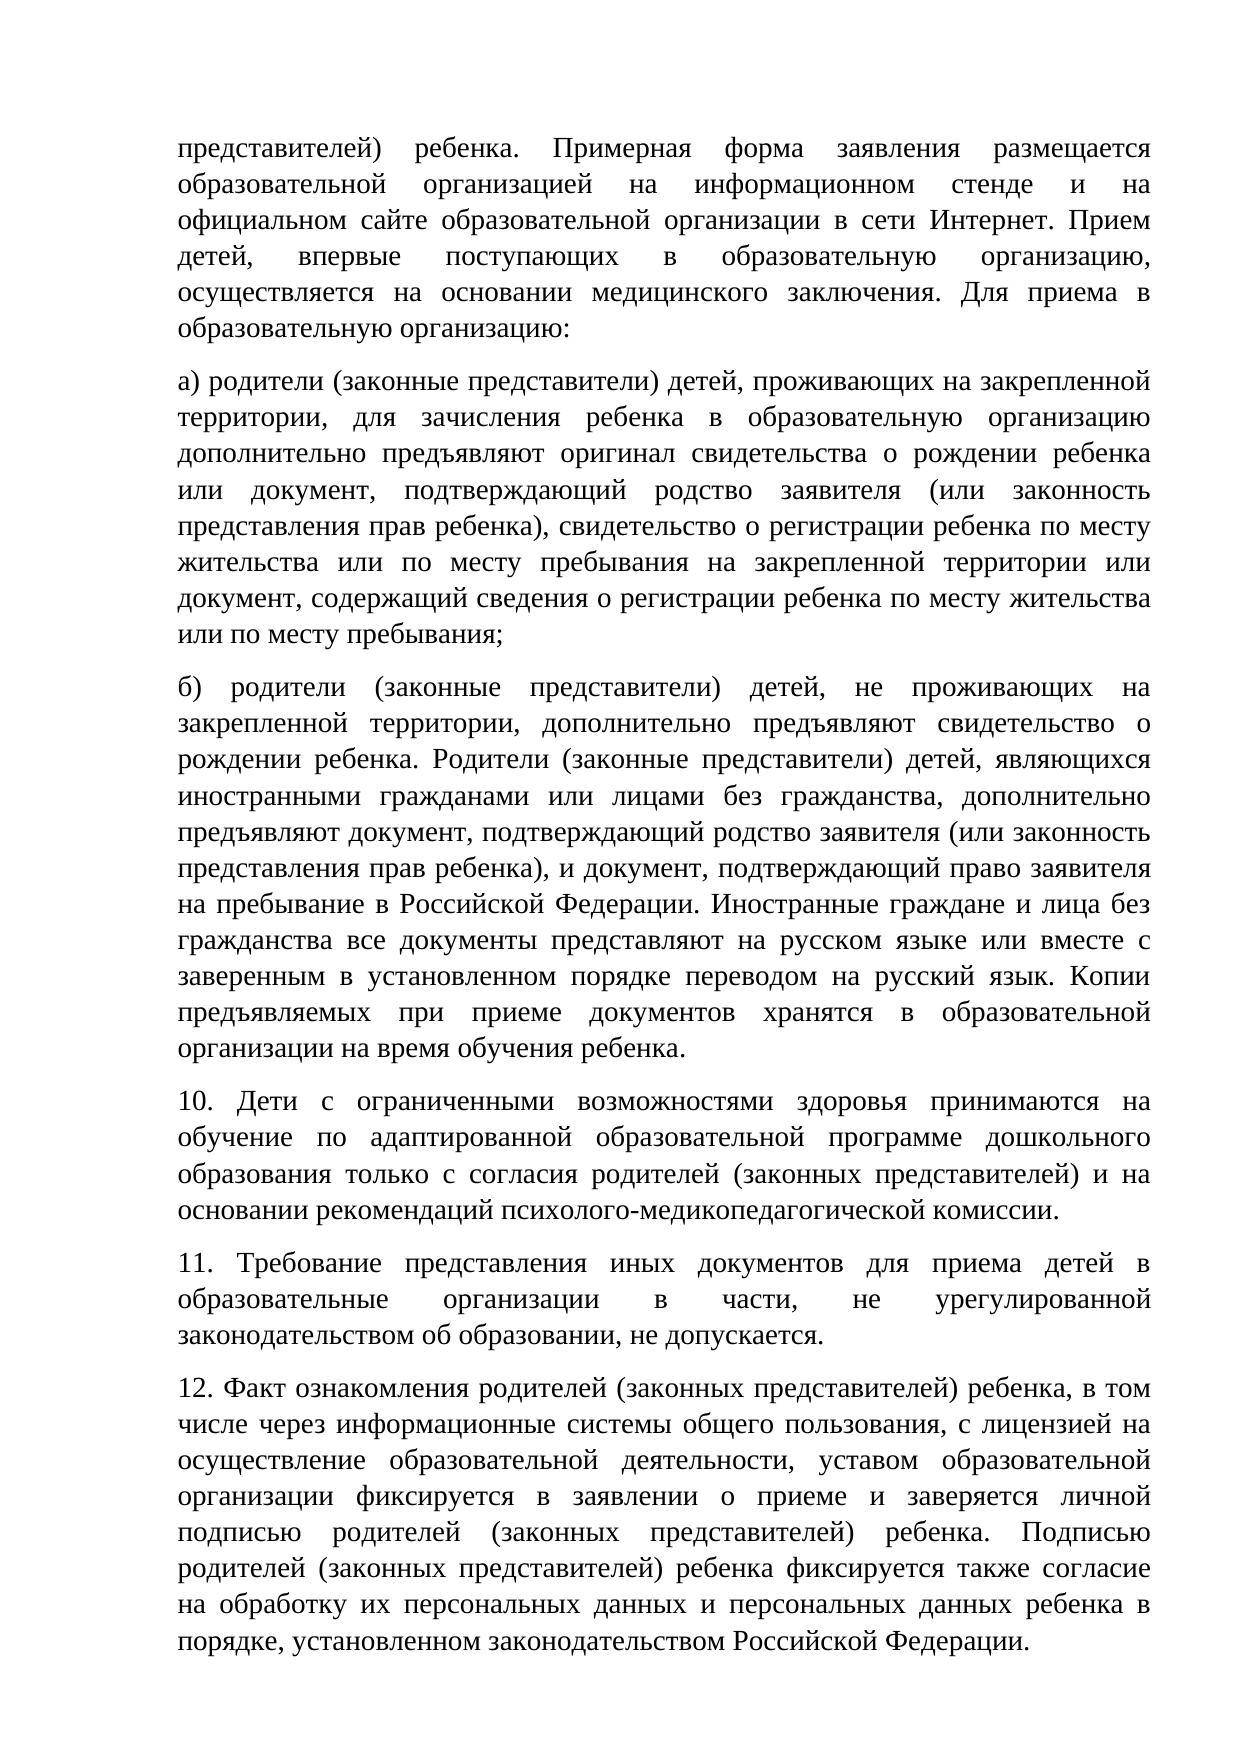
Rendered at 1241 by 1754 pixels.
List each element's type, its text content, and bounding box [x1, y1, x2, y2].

text 11. Требование представления иных документов для приема детей в образовательные организации в части, не урегулированной законодательством об образовании, не допускается. [177, 1245, 1152, 1351]
text б) родители (законные представители) детей, не проживающих на закрепленной территории, дополнительно предъявляют свидетельство о рождении ребенка. Родители (законные представители) детей, являющихся иностранными гражданами или лицами без гражданства, дополнительно предъявляют документ, подтверждающий родство заявителя (или законность представления прав ребенка), и документ, подтверждающий право заявителя на пребывание в Российской Федерации. Иностранные граждане и лица без гражданства все документы представляют на русском языке или вместе с заверенным в установленном порядке переводом на русский язык. Копии предъявляемых при приеме документов хранятся в образовательной организации на время обучения ребенка. [177, 669, 1152, 1064]
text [177, 130, 1152, 344]
text 12. Факт ознакомления родителей (законных представителей) ребенка, в том числе через информационные системы общего пользования, с лицензией на осуществление образовательной деятельности, уставом образовательной организации фиксируется в заявлении о приеме и заверяется личной подписью родителей (законных представителей) ребенка. Подписью родителей (законных представителей) ребенка фиксируется также согласие на обработку их персональных данных и персональных данных ребенка в порядке, установленном законодательством Российской Федерации. [177, 1370, 1152, 1656]
text а) родители (законные представители) детей, проживающих на закрепленной территории, для зачисления ребенка в образовательную организацию дополнительно предъявляют оригинал свидетельства о рождении ребенка или документ, подтверждающий родство заявителя (или законность представления прав ребенка), свидетельство о регистрации ребенка по месту жительства или по месту пребывания на закрепленной территории или документ, содержащий сведения о регистрации ребенка по месту жительства или по месту пребывания; [177, 363, 1152, 650]
text 10. Дети с ограниченными возможностями здоровья принимаются на обучение по адаптированной образовательной программе дошкольного образования только с согласия родителей (законных представителей) и на основании рекомендаций психолого-медикопедагогической комиссии. [177, 1083, 1152, 1225]
